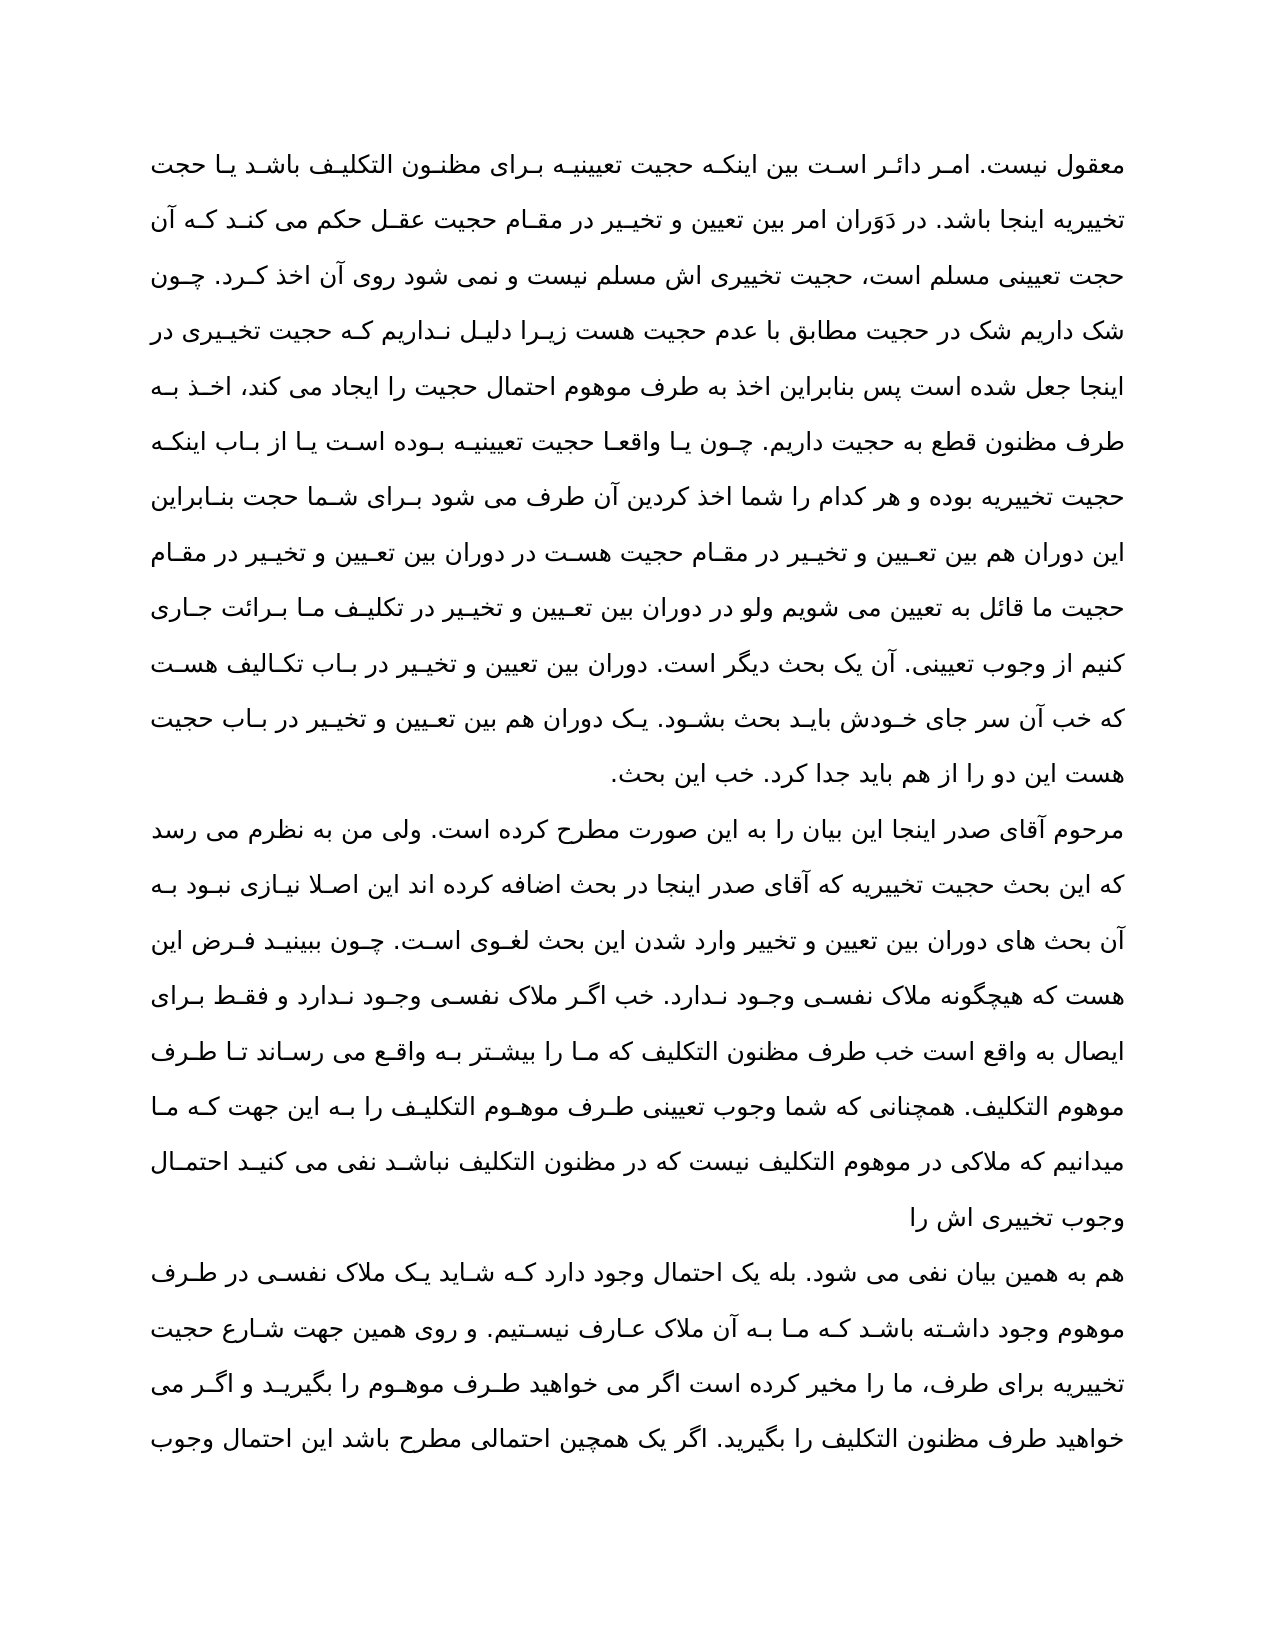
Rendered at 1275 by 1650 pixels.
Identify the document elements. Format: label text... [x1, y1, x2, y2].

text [150, 1258, 1125, 1454]
text مرحوم آقای صدر اینجا این بیان را به این صورت مطرح کرده است. ولی من به نظرم می رسد که این بحث حجیت تخییریه که آقای صدر اینجا در بحث اضافه کرده اند این اصلا نیازی نبود به آن بحث های دوران بین تعیین و تخییر وارد شدن این بحث لغوی است. چون ببینید فرض این هست که هیچگونه ملاک نفسی وجود ندارد. خب اگر ملاک نفسی وجود ندارد و فقط برای ایصال به واقع است خب طرف مظنون التکلیف که ما را بیشتر به واقع می رساند تا طرف موهوم التکلیف. همچنانی که شما وجوب تعیینی طرف موهوم التکلیف را به این جهت که ما میدانیم که ملاکی در موهوم التکلیف نیست که در مظنون التکلیف نباشد نفی می کنید احتمال وجوب تخییری اش را [150, 815, 1125, 1232]
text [150, 150, 1125, 789]
